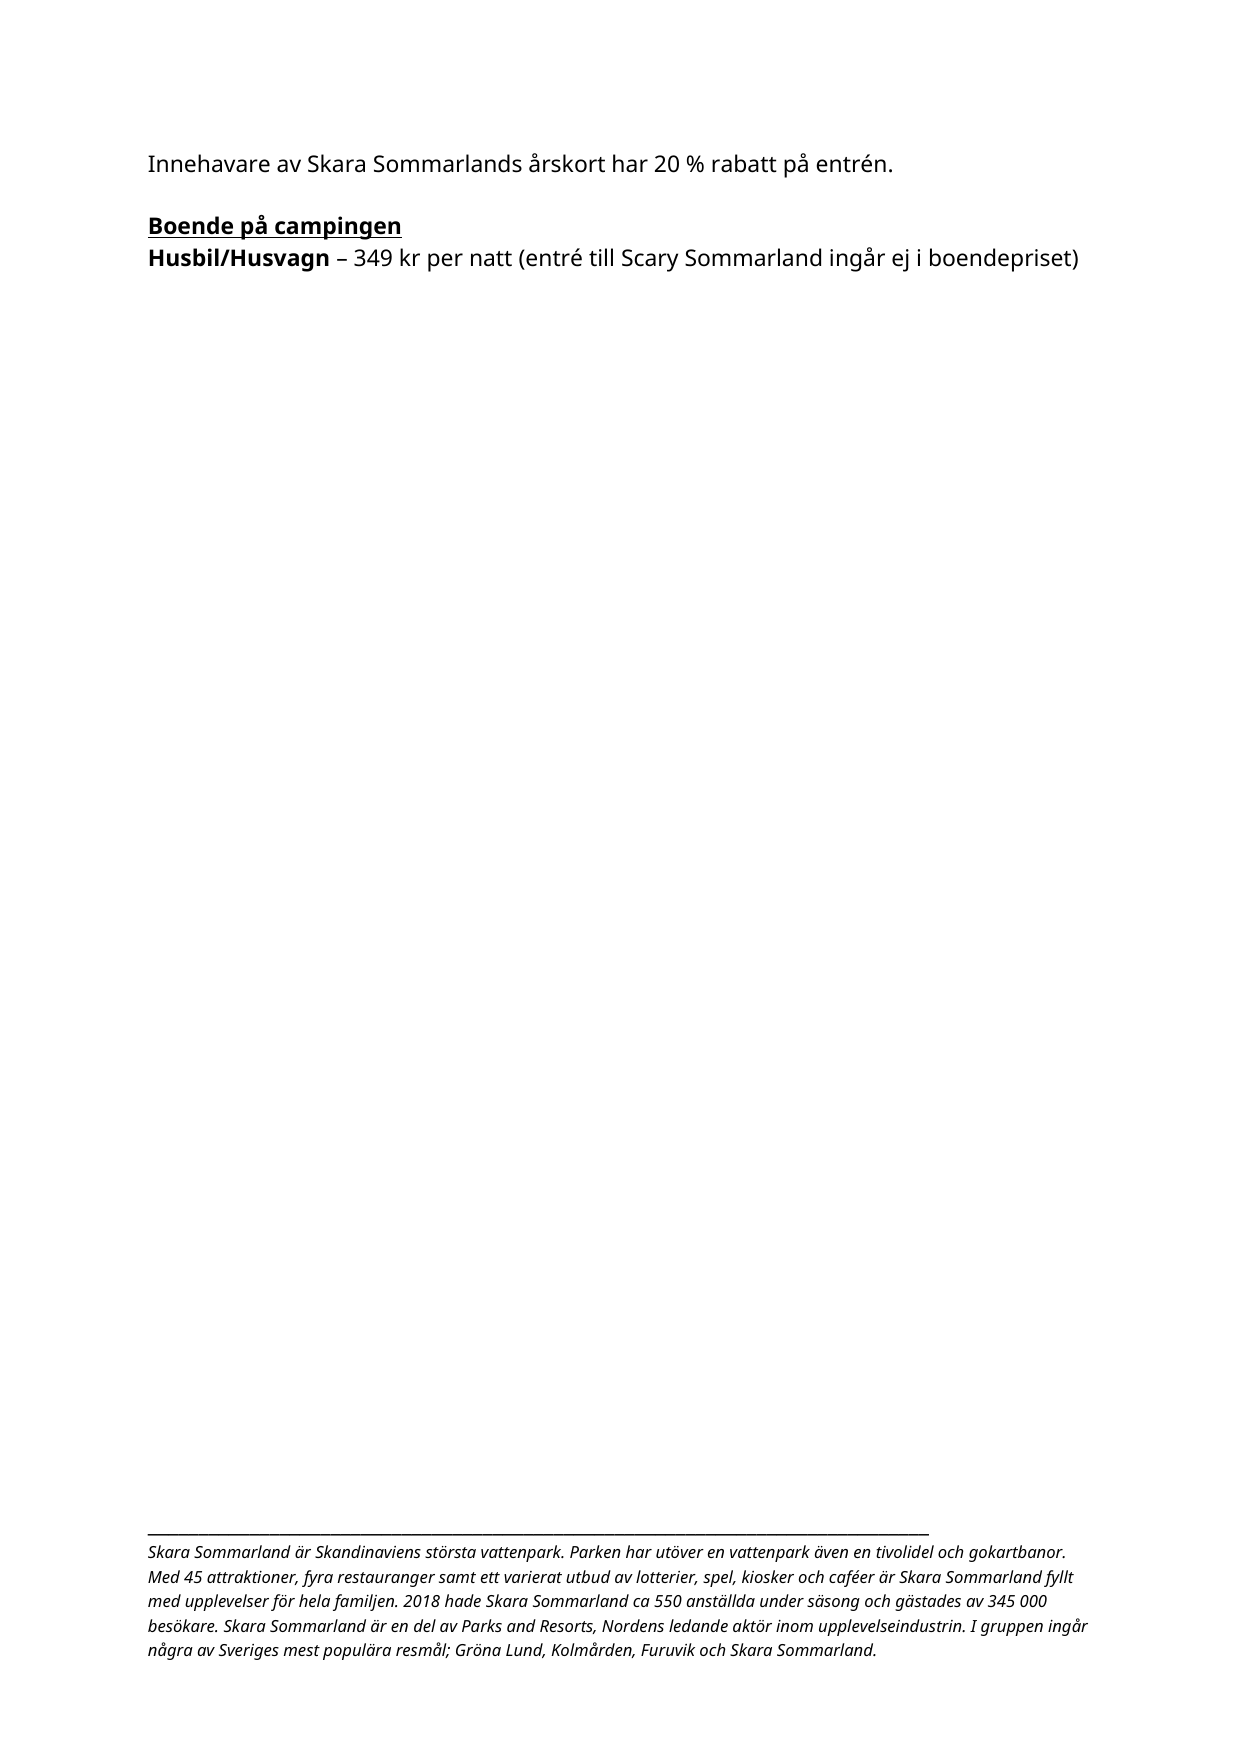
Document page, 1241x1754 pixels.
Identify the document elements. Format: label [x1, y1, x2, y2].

text [148, 148, 1092, 301]
